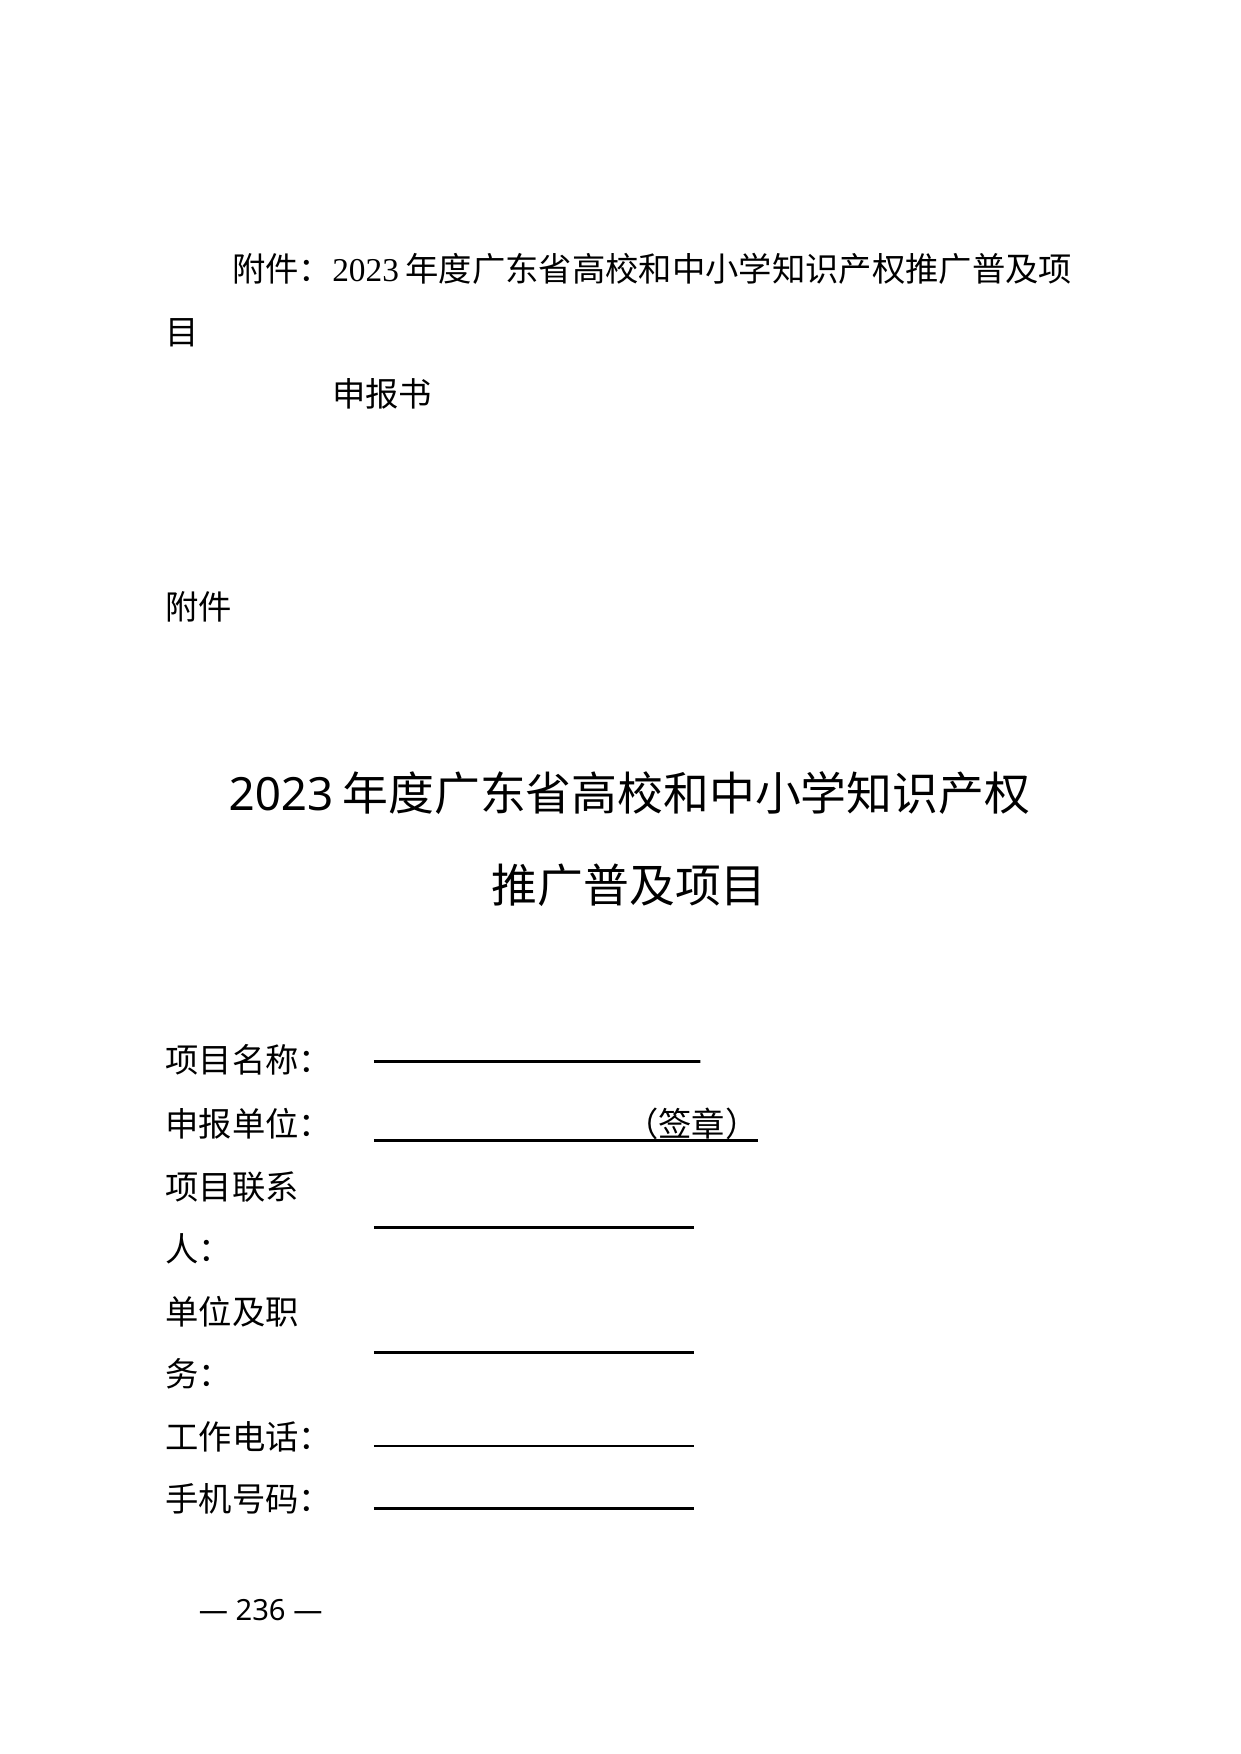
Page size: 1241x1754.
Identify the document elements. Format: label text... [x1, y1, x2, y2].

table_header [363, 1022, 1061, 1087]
text 申报书 [165, 357, 1093, 419]
text 附件：2023年度广东省高校和中小学知识产权推广普及项目 [165, 232, 1093, 357]
text 2023年度广东省高校和中小学知识产权 [165, 744, 1093, 837]
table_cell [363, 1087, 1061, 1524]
text 附件 [165, 558, 1093, 651]
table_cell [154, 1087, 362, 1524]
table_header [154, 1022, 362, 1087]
text 推广普及项目 [165, 837, 1093, 929]
